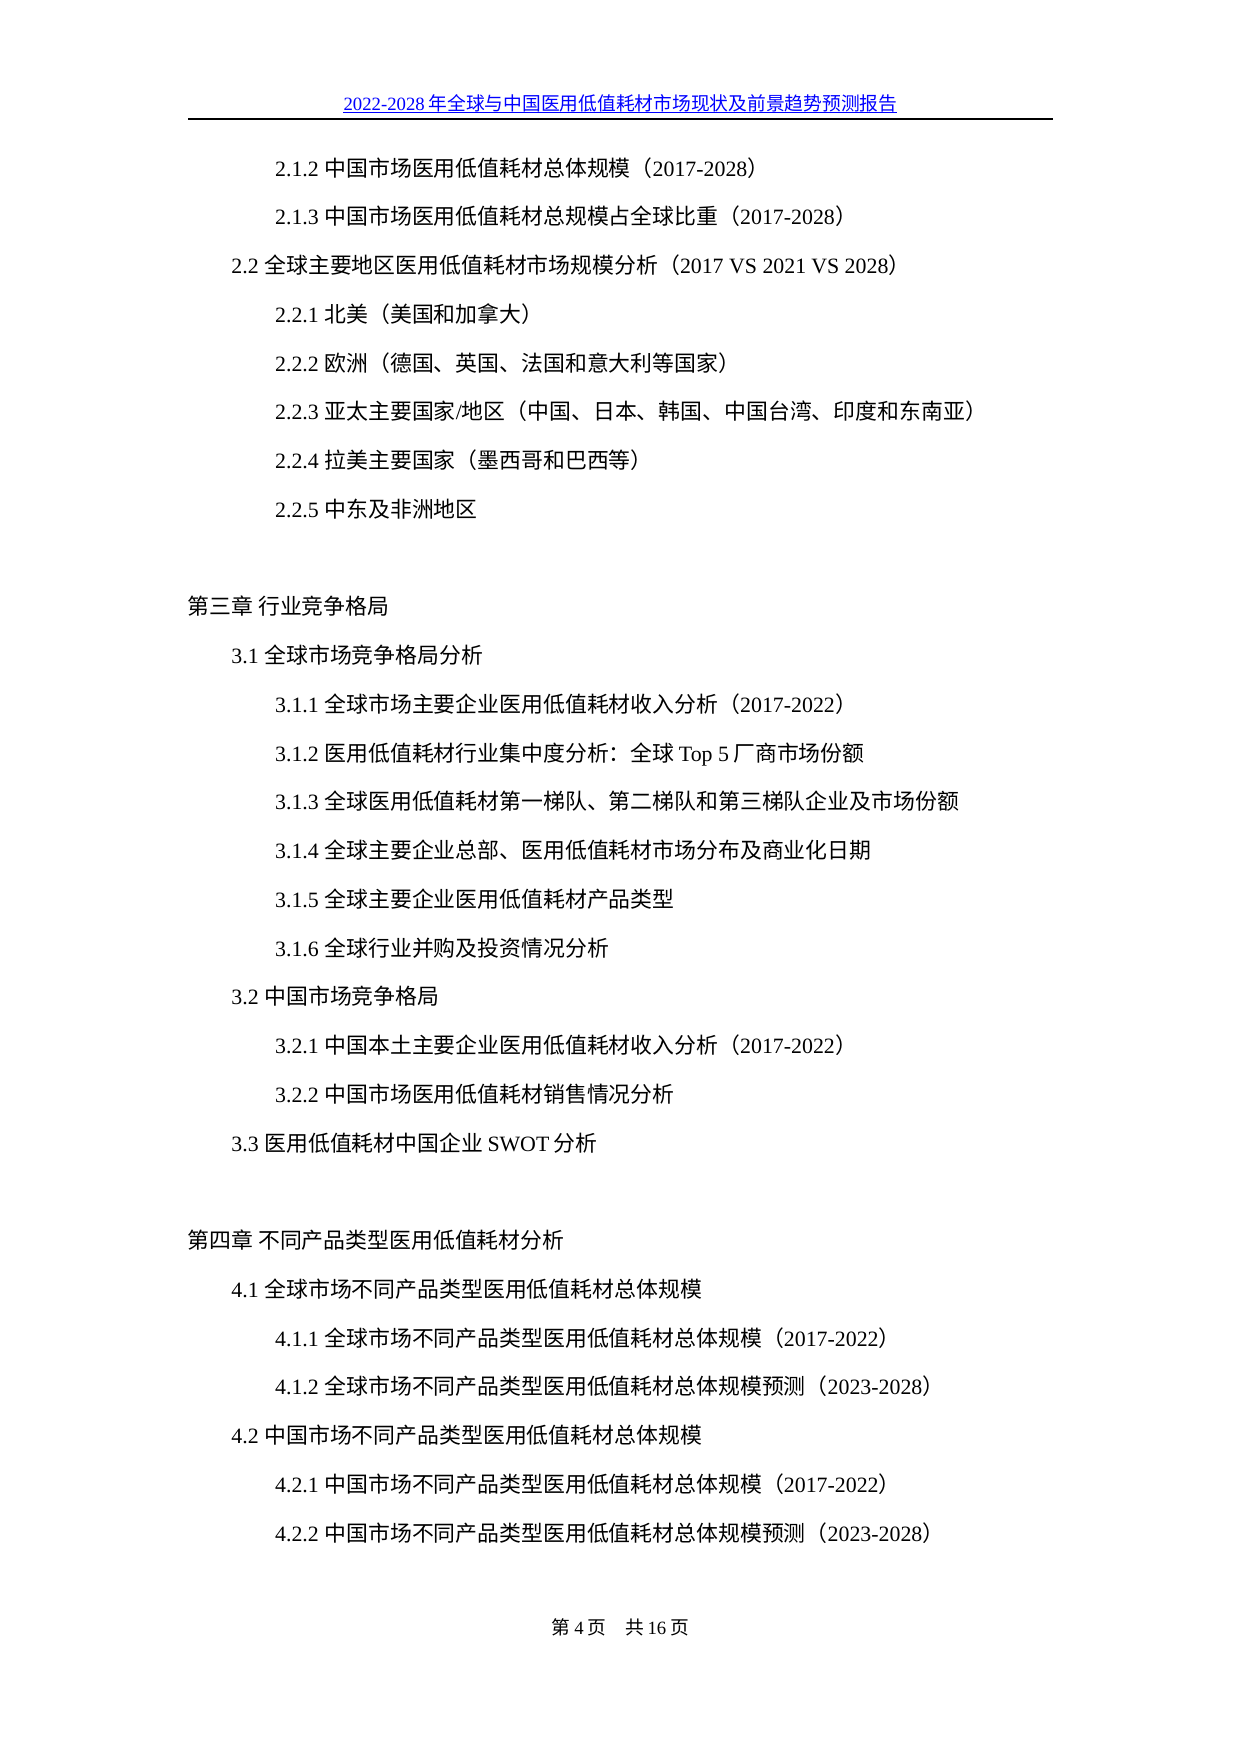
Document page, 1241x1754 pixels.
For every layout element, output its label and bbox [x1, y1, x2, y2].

text [187, 150, 1053, 1548]
